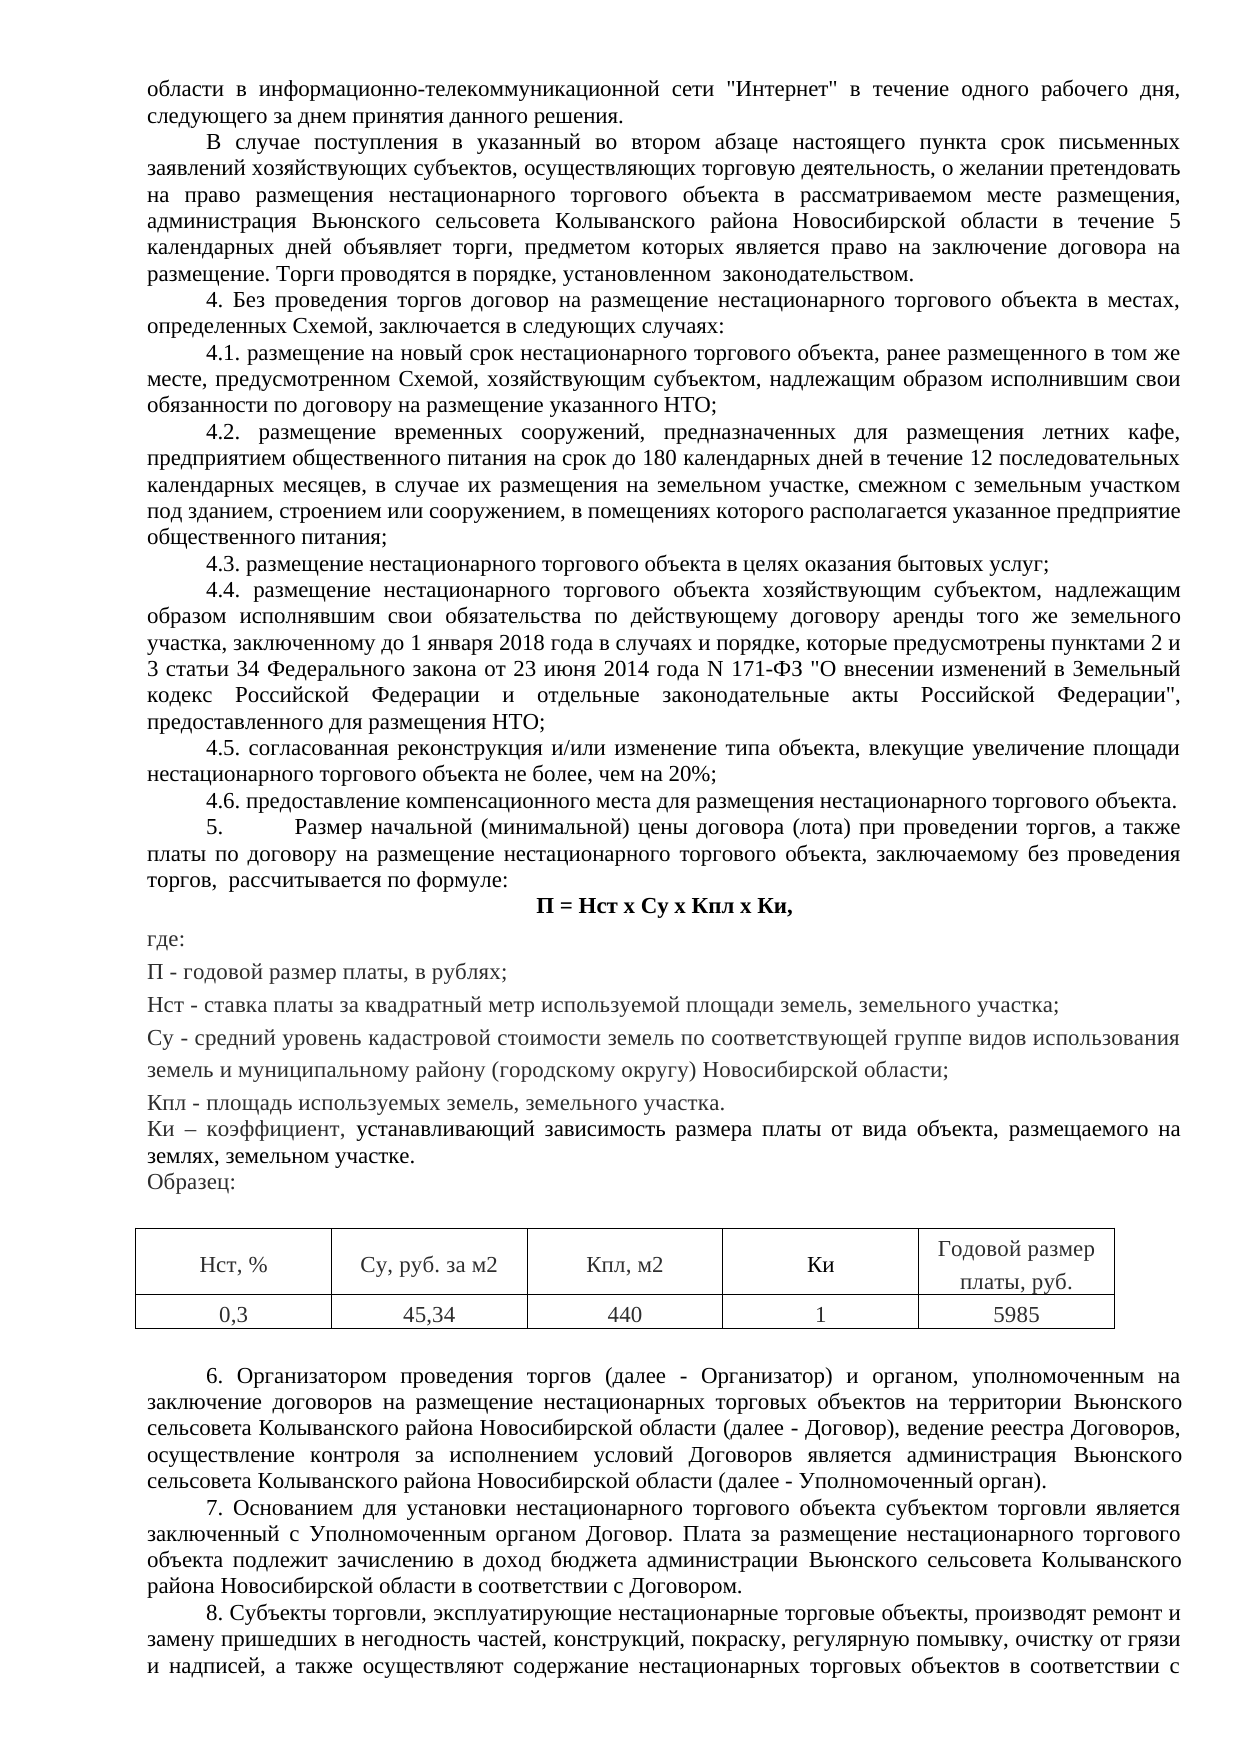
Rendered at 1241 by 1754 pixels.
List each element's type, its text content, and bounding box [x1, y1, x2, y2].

text где: П - годовой размер платы, в рублях; [147, 919, 1182, 984]
table_cell 5985 [919, 1295, 1114, 1328]
table_cell 1 [723, 1295, 918, 1328]
table_header Годовой размер платы, руб. [919, 1229, 1114, 1294]
text Нст - ставка платы за квадратный метр используемой площади земель, земельного участка; [147, 984, 1182, 1017]
text 5. Размер начальной (минимальной) цены договора (лота) при проведении торгов, а также платы по договору на размещение нестационарного торгового объекта, заключаемому без проведения торгов, рассчитывается по формуле: [147, 813, 1182, 892]
text 4. Без проведения торгов договор на размещение нестационарного торгового объекта в местах, определенных Схемой, заключается в следующих случаях: [147, 286, 1182, 339]
text Су - средний уровень кадастровой стоимости земель по соответствующей группе видов использования земель и муниципальному району (городскому округу) Новосибирской области; [147, 1017, 1182, 1083]
text П = Нст x Су x Кпл x Ки, [147, 892, 1182, 919]
table_header Ки [723, 1229, 918, 1294]
table_cell 440 [528, 1295, 722, 1328]
text Ки – коэффициент, устанавливающий зависимость размера платы от вида объекта, размещаемого на землях, земельном участке. [147, 1116, 1182, 1168]
text В случае поступления в указанный во втором абзаце настоящего пункта срок письменных заявлений хозяйствующих субъектов, осуществляющих торговую деятельность, о желании претендовать на право размещения нестационарного торгового объекта в рассматриваемом месте размещения, администрация Вьюнского сельсовета Колыванского района Новосибирской области в течение 5 календарных дней объявляет торги, предметом которых является право на заключение договора на размещение. Торги проводятся в порядке, установленном законодательством. [147, 128, 1182, 286]
table_header Су, руб. за м2 [332, 1229, 527, 1294]
text 4.6. предоставление компенсационного места для размещения нестационарного торгового объекта. [147, 787, 1182, 813]
text Образец: [147, 1168, 1182, 1194]
text 4.4. размещение нестационарного торгового объекта хозяйствующим субъектом, надлежащим образом исполнявшим свои обязательства по действующему договору аренды того же земельного участка, заключенному до 1 января 2018 года в случаях и порядке, которые предусмотрены пунктами 2 и 3 статьи 34 Федерального закона от 23 июня 2014 года N 171-ФЗ "О внесении изменений в Земельный кодекс Российской Федерации и отдельные законодательные акты Российской Федерации", предоставленного для размещения НТО; [147, 576, 1182, 734]
text 6. Организатором проведения торгов (далее - Организатор) и органом, уполномоченным на заключение договоров на размещение нестационарных торговых объектов на территории Вьюнского сельсовета Колыванского района Новосибирской области (далее - Договор), ведение реестра Договоров, осуществление контроля за исполнением условий Договоров является администрация Вьюнского сельсовета Колыванского района Новосибирской области (далее - Уполномоченный орган). [147, 1362, 1182, 1493]
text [147, 75, 1182, 128]
text 4.1. размещение на новый срок нестационарного торгового объекта, ранее размещенного в том же месте, предусмотренном Схемой, хозяйствующим субъектом, надлежащим образом исполнившим свои обязанности по договору на размещение указанного НТО; [147, 339, 1182, 418]
text Кпл - площадь используемых земель, земельного участка. [147, 1083, 1182, 1116]
table_header Кпл, м2 [528, 1229, 722, 1294]
table_cell 0,3 [136, 1295, 331, 1328]
table_cell 45,34 [332, 1295, 527, 1328]
text 7. Основанием для установки нестационарного торгового объекта субъектом торговли является заключенный с Уполномоченным органом Договор. Плата за размещение нестационарного торгового объекта подлежит зачислению в доход бюджета администрации Вьюнского сельсовета Колыванского района Новосибирской области в соответствии с Договором. [147, 1493, 1182, 1599]
text 4.3. размещение нестационарного торгового объекта в целях оказания бытовых услуг; [147, 550, 1182, 576]
table_header Нст, % [136, 1229, 331, 1294]
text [147, 1599, 1182, 1678]
text 4.2. размещение временных сооружений, предназначенных для размещения летних кафе, предприятием общественного питания на срок до 180 календарных дней в течение 12 последовательных календарных месяцев, в случае их размещения на земельном участке, смежном с земельным участком под зданием, строением или сооружением, в помещениях которого располагается указанное предприятие общественного питания; [147, 418, 1182, 550]
text 4.5. согласованная реконструкция и/или изменение типа объекта, влекущие увеличение площади нестационарного торгового объекта не более, чем на 20%; [147, 734, 1182, 787]
